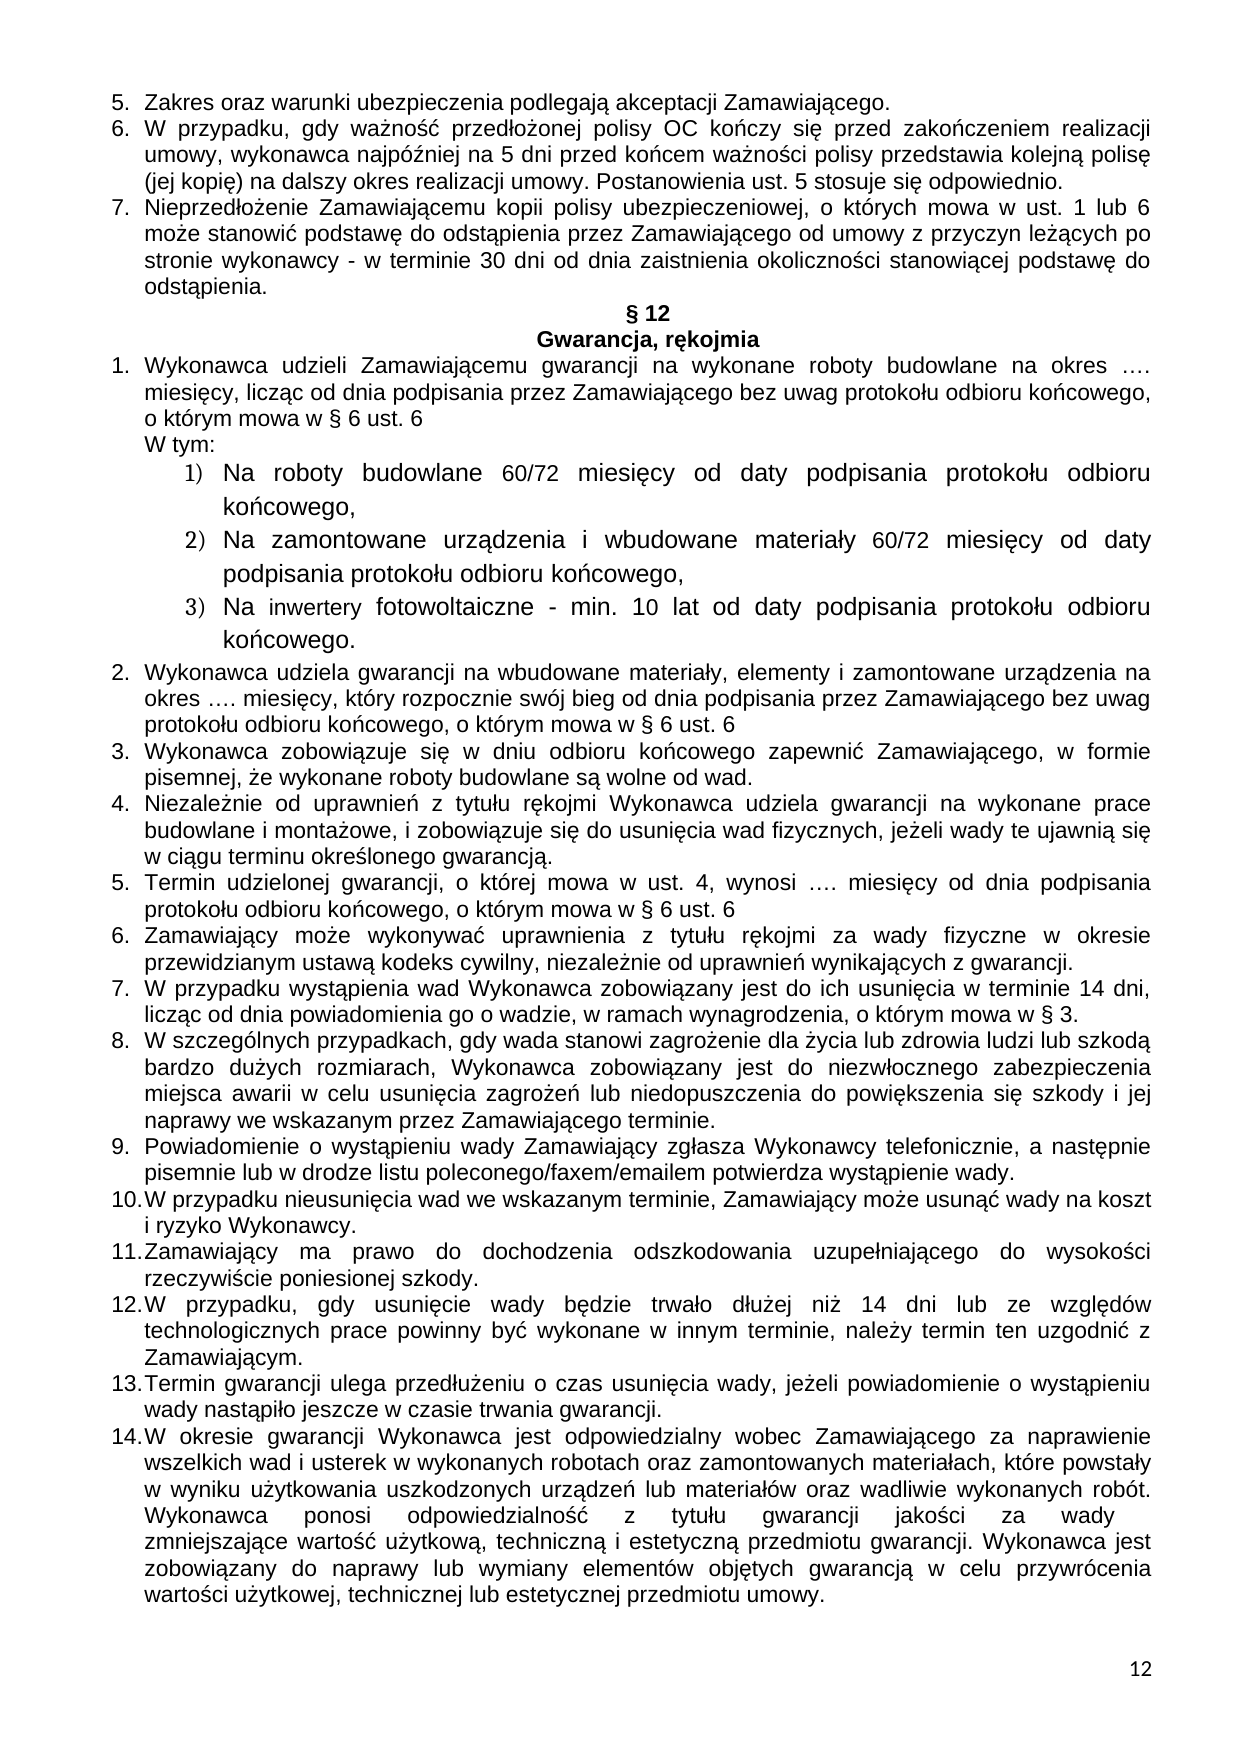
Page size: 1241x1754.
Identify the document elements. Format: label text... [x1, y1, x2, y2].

list W przypadku nieusunięcia wad we wskazanym terminie, Zamawiający może usunąć wady na koszt i ryzyko Wykonawcy. [111, 1186, 1152, 1238]
text W tym: [144, 431, 1152, 458]
list Wykonawca zobowiązuje się w dniu odbioru końcowego zapewnić Zamawiającego, w formie pisemnej, że wykonane roboty budowlane są wolne od wad. [111, 738, 1152, 790]
text Gwarancja, rękojmia [144, 326, 1152, 352]
list Wykonawca udziela gwarancji na wbudowane materiały, elementy i zamontowane urządzenia na okres …. miesięcy, który rozpocznie swój bieg od dnia podpisania przez Zamawiającego bez uwag protokołu odbioru końcowego, o którym mowa w § 6 ust. 6 [111, 658, 1152, 738]
text § 12 [144, 299, 1152, 326]
list W przypadku wystąpienia wad Wykonawca zobowiązany jest do ich usunięcia w terminie 14 dni, licząc od dnia powiadomienia go o wadzie, w ramach wynagrodzenia, o którym mowa w § 3. [111, 975, 1152, 1027]
list Termin gwarancji ulega przedłużeniu o czas usunięcia wady, jeżeli powiadomienie o wystąpieniu wady nastąpiło jeszcze w czasie trwania gwarancji. [111, 1370, 1152, 1423]
list Na inwertery fotowoltaiczne - min. 10 lat od daty podpisania protokołu odbioru końcowego. [185, 592, 1152, 654]
list W okresie gwarancji Wykonawca jest odpowiedzialny wobec Zamawiającego za naprawienie wszelkich wad i usterek w wykonanych robotach oraz zamontowanych materiałach, które powstały w wyniku użytkowania uszkodzonych urządzeń lub materiałów oraz wadliwie wykonanych robót. Wykonawca ponosi odpowiedzialność z tytułu gwarancji jakości za wady zmniejszające wartość użytkową, techniczną i estetyczną przedmiotu gwarancji. Wykonawca jest zobowiązany do naprawy lub wymiany elementów objętych gwarancją w celu przywrócenia wartości użytkowej, technicznej lub estetycznej przedmiotu umowy. [111, 1423, 1152, 1607]
list Zakres oraz warunki ubezpieczenia podlegają akceptacji Zamawiającego. [111, 89, 1152, 115]
list Nieprzedłożenie Zamawiającemu kopii polisy ubezpieczeniowej, o których mowa w ust. 1 lub 6 może stanowić podstawę do odstąpienia przez Zamawiającego od umowy z przyczyn leżących po stronie wykonawcy - w terminie 30 dni od dnia zaistnienia okoliczności stanowiącej podstawę do odstąpienia. [111, 194, 1152, 299]
list Niezależnie od uprawnień z tytułu rękojmi Wykonawca udziela gwarancji na wykonane prace budowlane i montażowe, i zobowiązuje się do usunięcia wad fizycznych, jeżeli wady te ujawnią się w ciągu terminu określonego gwarancją. [111, 790, 1152, 869]
list Termin udzielonej gwarancji, o której mowa w ust. 4, wynosi …. miesięcy od dnia podpisania protokołu odbioru końcowego, o którym mowa w § 6 ust. 6 [111, 869, 1152, 922]
list Na roboty budowlane 60/72 miesięcy od daty podpisania protokołu odbioru końcowego, [185, 458, 1152, 520]
list Wykonawca udzieli Zamawiającemu gwarancji na wykonane roboty budowlane na okres …. miesięcy, licząc od dnia podpisania przez Zamawiającego bez uwag protokołu odbioru końcowego, o którym mowa w § 6 ust. 6 [111, 352, 1152, 431]
list W przypadku, gdy ważność przedłożonej polisy OC kończy się przed zakończeniem realizacji umowy, wykonawca najpóźniej na 5 dni przed końcem ważności polisy przedstawia kolejną polisę (jej kopię) na dalszy okres realizacji umowy. Postanowienia ust. 5 stosuje się odpowiednio. [111, 115, 1152, 194]
list Zamawiający może wykonywać uprawnienia z tytułu rękojmi za wady fizyczne w okresie przewidzianym ustawą kodeks cywilny, niezależnie od uprawnień wynikających z gwarancji. [111, 922, 1152, 975]
list Na zamontowane urządzenia i wbudowane materiały 60/72 miesięcy od daty podpisania protokołu odbioru końcowego, [185, 524, 1152, 587]
list Powiadomienie o wystąpieniu wady Zamawiający zgłasza Wykonawcy telefonicznie, a następnie pisemnie lub w drodze listu poleconego/faxem/emailem potwierdza wystąpienie wady. [111, 1133, 1152, 1186]
list W przypadku, gdy usunięcie wady będzie trwało dłużej niż 14 dni lub ze względów technologicznych prace powinny być wykonane w innym terminie, należy termin ten uzgodnić z Zamawiającym. [111, 1291, 1152, 1370]
list W szczególnych przypadkach, gdy wada stanowi zagrożenie dla życia lub zdrowia ludzi lub szkodą bardzo dużych rozmiarach, Wykonawca zobowiązany jest do niezwłocznego zabezpieczenia miejsca awarii w celu usunięcia zagrożeń lub niedopuszczenia do powiększenia się szkody i jej naprawy we wskazanym przez Zamawiającego terminie. [111, 1027, 1152, 1133]
list Zamawiający ma prawo do dochodzenia odszkodowania uzupełniającego do wysokości rzeczywiście poniesionej szkody. [111, 1238, 1152, 1291]
